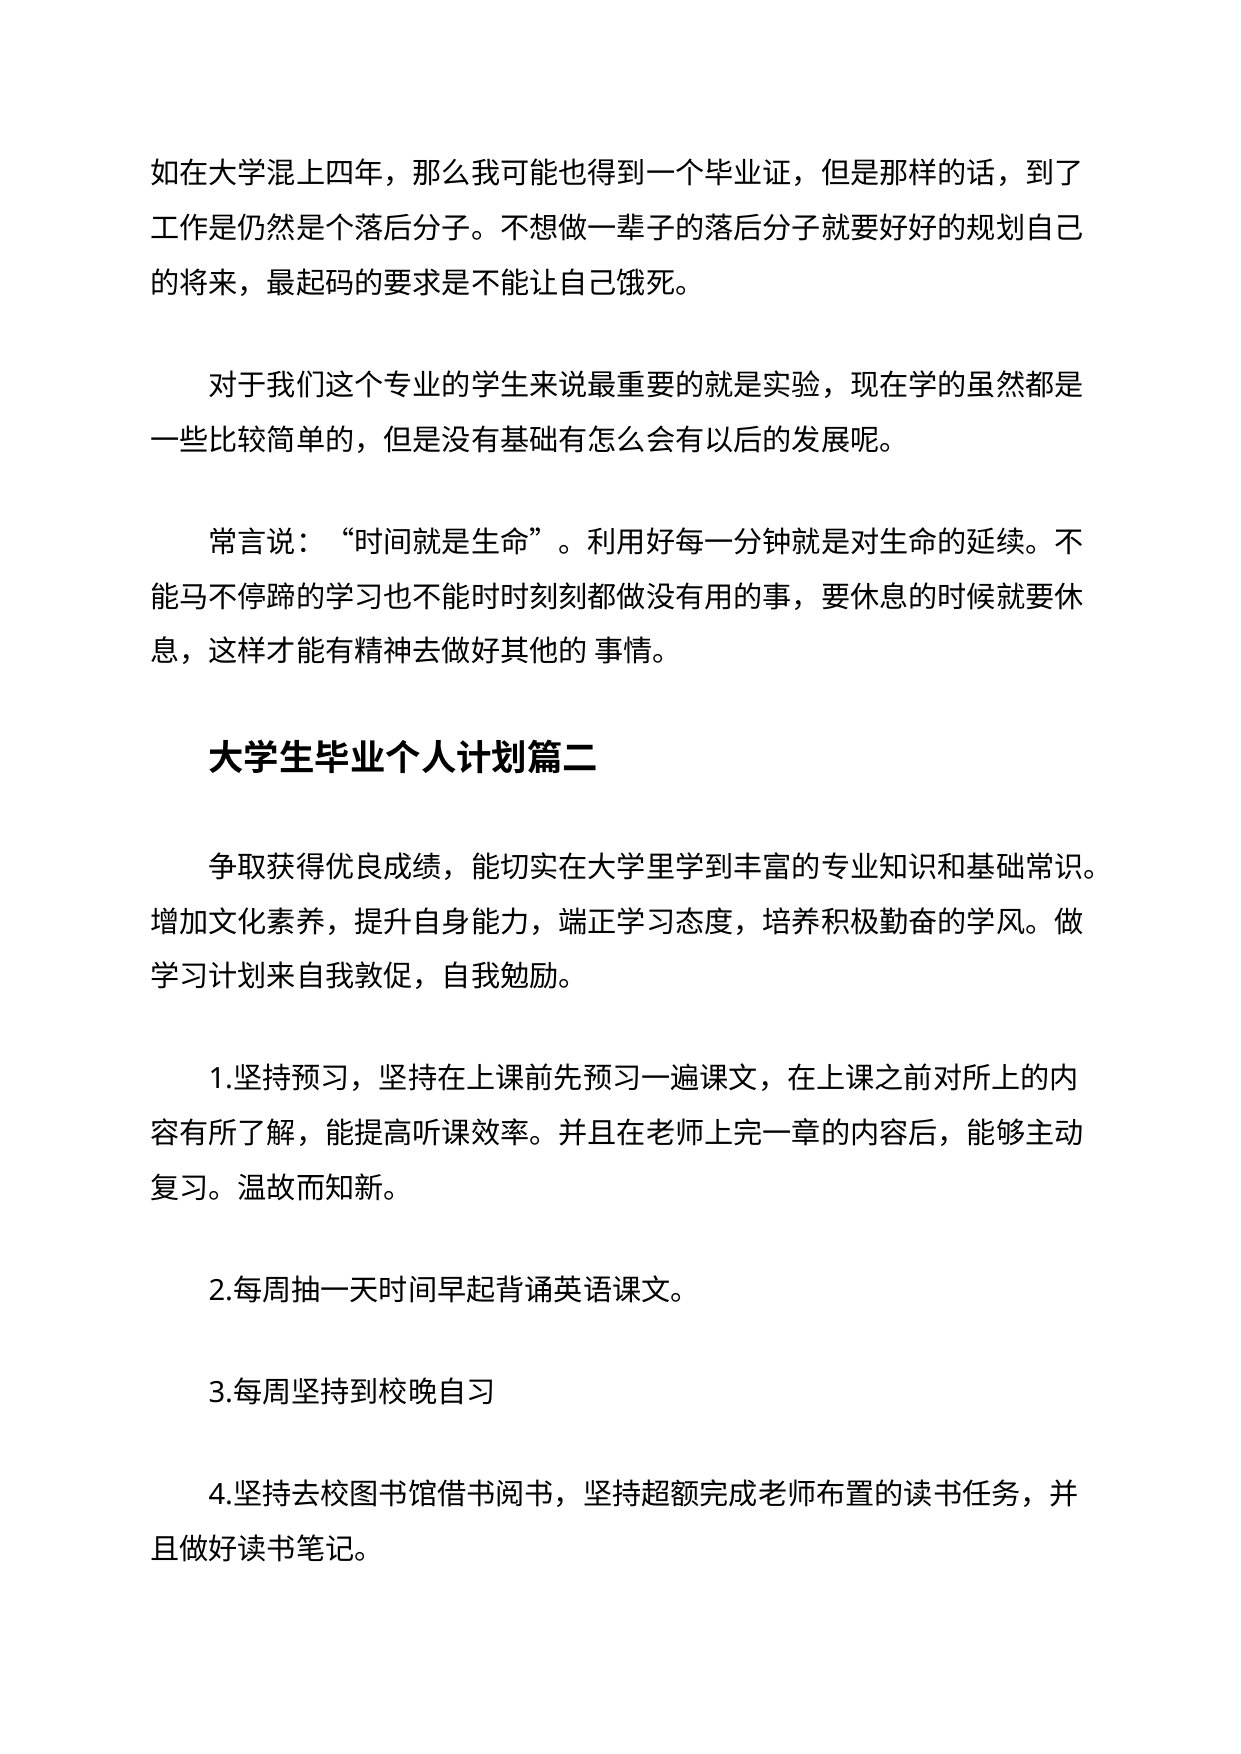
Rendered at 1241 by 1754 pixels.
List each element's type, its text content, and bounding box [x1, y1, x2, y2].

text 对于我们这个专业的学生来说最重要的就是实验，现在学的虽然都是一些比较简单的，但是没有基础有怎么会有以后的发展呢。 [150, 362, 1090, 459]
text 4.坚持去校图书馆借书阅书，坚持超额完成老师布置的读书任务，并且做好读书笔记。 [150, 1470, 1090, 1568]
text 大学生毕业个人计划篇二 [150, 730, 1090, 781]
text 3.每周坚持到校晚自习 [150, 1368, 1090, 1411]
text 常言说：“时间就是生命”。利用好每一分钟就是对生命的延续。不能马不停蹄的学习也不能时时刻刻都做没有用的事，要休息的时候就要休息，这样才能有精神去做好其他的 事情。 [150, 518, 1090, 670]
text 争取获得优良成绩，能切实在大学里学到丰富的专业知识和基础常识。增加文化素养，提升自身能力，端正学习态度，培养积极勤奋的学风。做学习计划来自我敦促，自我勉励。 [150, 843, 1090, 995]
text 1.坚持预习，坚持在上课前先预习一遍课文，在上课之前对所上的内容有所了解，能提高听课效率。并且在老师上完一章的内容后，能够主动复习。温故而知新。 [150, 1055, 1090, 1207]
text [150, 150, 1090, 302]
text 2.每周抽一天时间早起背诵英语课文。 [150, 1266, 1090, 1309]
